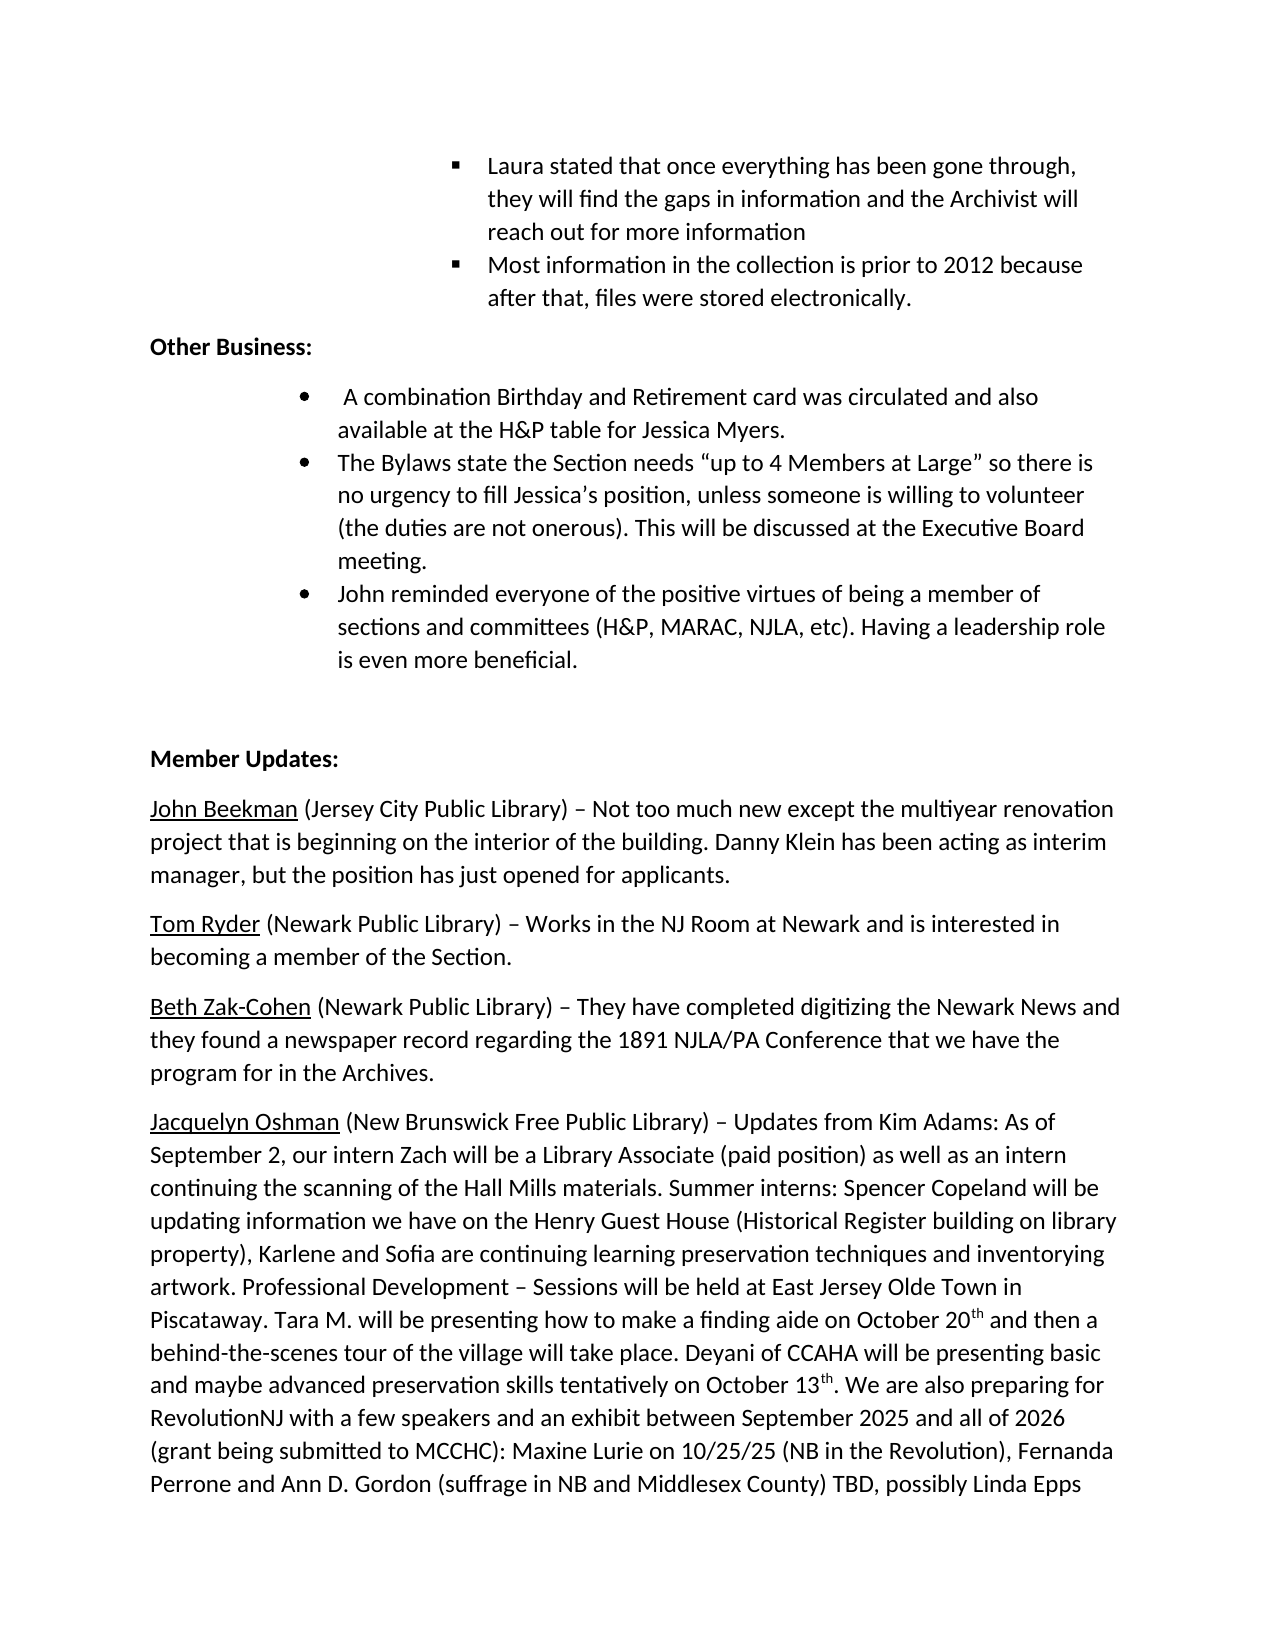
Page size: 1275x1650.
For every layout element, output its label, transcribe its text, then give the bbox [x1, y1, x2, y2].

list Most information in the collection is prior to 2012 because after that, files were stored electronically. [450, 249, 1125, 312]
text Member Updates: [150, 743, 1125, 774]
list A combination Birthday and Retirement card was circulated and also available at the H&P table for Jessica Myers. [300, 381, 1125, 444]
text Beth Zak-Cohen (Newark Public Library) – They have completed digitizing the Newark News and they found a newspaper record regarding the 1891 NJLA/PA Conference that we have the program for in the Archives. [150, 991, 1125, 1087]
list John reminded everyone of the positive virtues of being a member of sections and committees (H&P, MARAC, NJLA, etc). Having a leadership role is even more beneficial. [300, 578, 1125, 675]
text Other Business: [150, 331, 1125, 362]
text John Beekman (Jersey City Public Library) – Not too much new except the multiyear renovation project that is beginning on the interior of the building. Danny Klein has been acting as interim manager, but the position has just opened for applicants. [150, 793, 1125, 889]
list Laura stated that once everything has been gone through, they will find the gaps in information and the Archivist will reach out for more information [450, 150, 1125, 246]
list The Bylaws state the Section needs “up to 4 Members at Large” so there is no urgency to fill Jessica’s position, unless someone is willing to volunteer (the duties are not onerous). This will be discussed at the Executive Board meeting. [300, 447, 1125, 576]
text Tom Ryder (Newark Public Library) – Works in the NJ Room at Newark and is interested in becoming a member of the Section. [150, 908, 1125, 972]
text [150, 1106, 1125, 1499]
